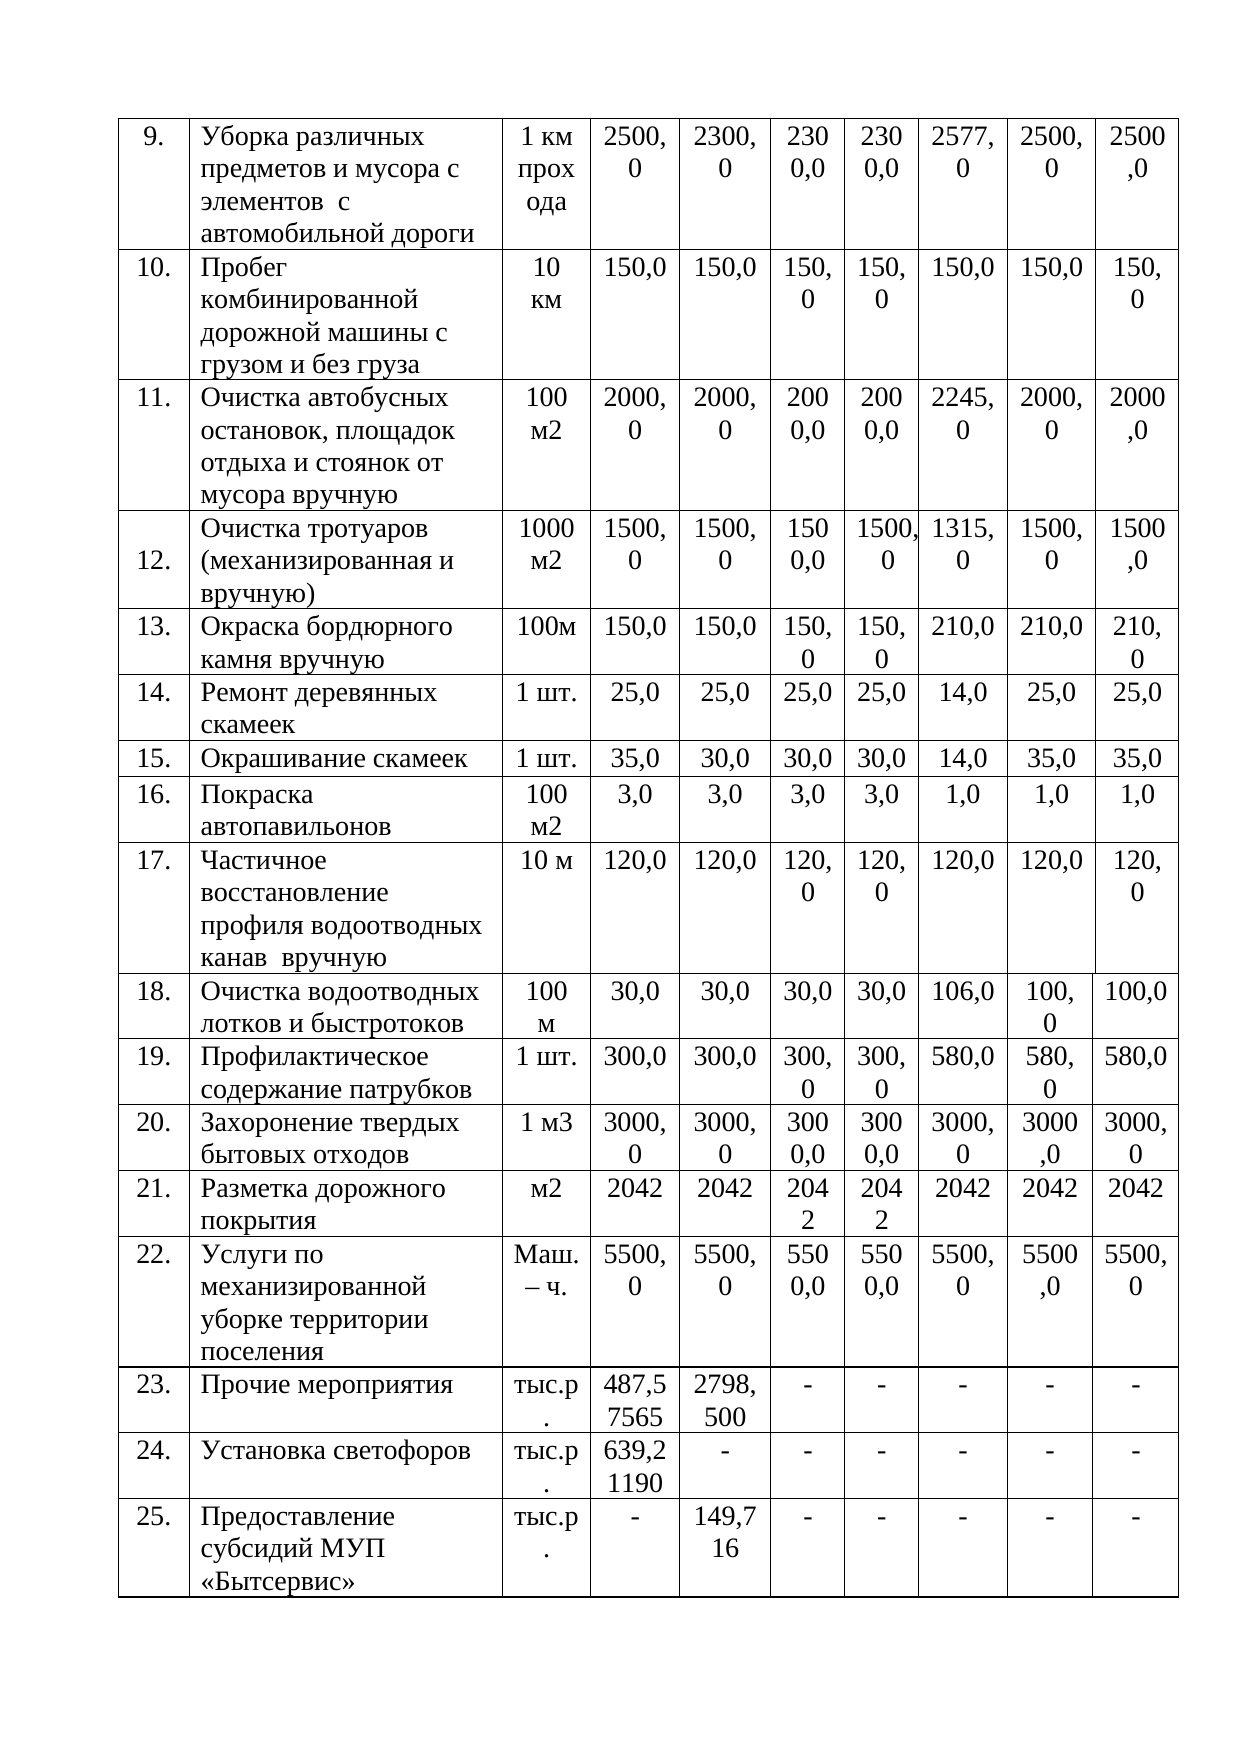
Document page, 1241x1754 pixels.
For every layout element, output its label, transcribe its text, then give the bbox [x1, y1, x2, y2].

table_cell Маш. – ч. [503, 1237, 590, 1366]
table_cell 100,0 [1008, 974, 1092, 1038]
table_cell 2000,0 [591, 380, 679, 510]
table_cell - [919, 1433, 1007, 1498]
table_cell 210,0 [919, 609, 1007, 674]
table_cell 25,0 [1096, 675, 1178, 740]
table_cell 300,0 [680, 1039, 770, 1104]
table_cell - [919, 1368, 1007, 1432]
table_cell Ремонт деревянных скамеек [190, 675, 502, 740]
table_cell Разметка дорожного покрытия [190, 1171, 502, 1236]
table_cell 487,57565 [591, 1368, 679, 1432]
table_cell 30,0 [680, 974, 770, 1038]
table_cell 17. [119, 843, 189, 972]
table_cell м2 [503, 1171, 590, 1236]
table_cell 149,716 [680, 1499, 770, 1596]
table_cell - [1093, 1433, 1178, 1498]
table_cell 2042 [771, 1171, 844, 1236]
table_cell - [845, 1368, 918, 1432]
table_cell 25. [119, 1499, 189, 1596]
table_cell Захоронение твердых бытовых отходов [190, 1105, 502, 1170]
table_cell 23. [119, 1368, 189, 1432]
table_cell 3000,0 [845, 1105, 918, 1170]
table_cell - [845, 1499, 918, 1596]
table_cell - [919, 1499, 1007, 1596]
table_cell Окраска бордюрного камня вручную [190, 609, 502, 674]
table_cell - [771, 1499, 844, 1596]
table_cell тыс.р. [503, 1368, 590, 1432]
table_cell 120,0 [1096, 843, 1178, 972]
table_cell 14,0 [919, 675, 1007, 740]
table_cell [503, 511, 590, 608]
table_cell 150,0 [591, 250, 679, 379]
table_cell 2000,0 [1008, 380, 1095, 510]
table_cell 120,0 [919, 843, 1007, 972]
table_cell Профилактическое содержание патрубков [190, 1039, 502, 1104]
table_cell 25,0 [591, 675, 679, 740]
table_cell 5500,0 [845, 1237, 918, 1366]
table_cell тыс.р. [503, 1433, 590, 1498]
table_cell 2798,500 [680, 1368, 770, 1432]
table_cell - [1008, 1499, 1092, 1596]
table_cell 14. [119, 675, 189, 740]
table_cell 2000,0 [771, 380, 844, 510]
table_cell 2500,0 [1008, 119, 1095, 249]
table_cell 16. [119, 777, 189, 842]
table_cell Прочие мероприятия [190, 1368, 502, 1432]
table_cell 2300,0 [680, 119, 770, 249]
table_cell 100,0 [1093, 974, 1178, 1038]
table_cell 3000,0 [591, 1105, 679, 1170]
table_cell 2042 [680, 1171, 770, 1236]
table_cell 120,0 [771, 843, 844, 972]
table_cell 25,0 [680, 675, 770, 740]
table_cell 2500,0 [591, 119, 679, 249]
table_cell 2042 [845, 1171, 918, 1236]
table_cell 30,0 [845, 741, 918, 776]
table_cell Услуги по механизированной уборке территории поселения [190, 1237, 502, 1366]
table_cell - [591, 1499, 679, 1596]
table_cell 300,0 [591, 1039, 679, 1104]
table_cell 210,0 [1096, 609, 1178, 674]
table_cell 3,0 [680, 777, 770, 842]
table_cell 120,0 [591, 843, 679, 972]
table_cell 3000,0 [1008, 1105, 1092, 1170]
table_cell 35,0 [1008, 741, 1095, 776]
table_cell 1 шт. [503, 1039, 590, 1104]
table_cell 120,0 [680, 843, 770, 972]
table_cell 2000,0 [845, 380, 918, 510]
table_cell 580,0 [1008, 1039, 1092, 1104]
table_cell Установка светофоров [190, 1433, 502, 1498]
table_cell 2245,0 [919, 380, 1007, 510]
table_cell - [845, 1433, 918, 1498]
table_cell 18. [119, 974, 189, 1038]
table_cell 2300,0 [771, 119, 844, 249]
table_cell 150,0 [1096, 250, 1178, 379]
table_cell 580,0 [919, 1039, 1007, 1104]
table_cell 2577,0 [919, 119, 1007, 249]
table_cell 5500,0 [1008, 1237, 1092, 1366]
table_cell 2000,0 [680, 380, 770, 510]
table_cell 1500,0 [771, 511, 844, 608]
table_cell 21. [119, 1171, 189, 1236]
table_cell 100м [503, 609, 590, 674]
table_cell 1,0 [1008, 777, 1095, 842]
table_cell 14,0 [919, 741, 1007, 776]
table_cell 2042 [1008, 1171, 1092, 1236]
table_cell - [1008, 1368, 1092, 1432]
table_cell 25,0 [1008, 675, 1095, 740]
table_cell 5500,0 [680, 1237, 770, 1366]
table_cell 1500,0 [591, 511, 679, 608]
table_cell 1500,0 [845, 511, 918, 608]
table_cell 1500,0 [1096, 511, 1178, 608]
table_cell 2300,0 [845, 119, 918, 249]
table_cell Очистка водоотводных лотков и быстротоков [190, 974, 502, 1038]
table_cell 3000,0 [919, 1105, 1007, 1170]
table_cell 2042 [919, 1171, 1007, 1236]
table_cell 210,0 [1008, 609, 1095, 674]
table_cell 9. [119, 119, 189, 249]
table_cell 120,0 [1008, 843, 1095, 972]
table_cell - [771, 1433, 844, 1498]
table_cell 2042 [591, 1171, 679, 1236]
table_cell - [771, 1368, 844, 1432]
table_cell 5500,0 [771, 1237, 844, 1366]
table_cell 13. [119, 609, 189, 674]
table_cell Пробег комбинированной дорожной машины с грузом и без груза [190, 250, 502, 379]
table_cell 30,0 [680, 741, 770, 776]
table_cell 35,0 [591, 741, 679, 776]
table_cell 2000,0 [1096, 380, 1178, 510]
table_cell 150,0 [591, 609, 679, 674]
table_cell 300,0 [771, 1039, 844, 1104]
table_cell 25,0 [845, 675, 918, 740]
table_cell 3,0 [771, 777, 844, 842]
table_cell Предоставление субсидий МУП «Бытсервис» [190, 1499, 502, 1596]
table_cell 3000,0 [1093, 1105, 1178, 1170]
table_cell 120,0 [845, 843, 918, 972]
table_cell 30,0 [771, 974, 844, 1038]
table_cell Очистка автобусных остановок, площадок отдыха и стоянок от мусора вручную [190, 380, 502, 510]
table_cell 30,0 [591, 974, 679, 1038]
table_cell Уборка различных предметов и мусора с элементов с автомобильной дороги [190, 119, 502, 249]
table_cell 1,0 [1096, 777, 1178, 842]
table_cell 150,0 [771, 609, 844, 674]
table_cell 5500,0 [591, 1237, 679, 1366]
table_cell - [1093, 1499, 1178, 1596]
table_cell 5500,0 [919, 1237, 1007, 1366]
table_cell 150,0 [771, 250, 844, 379]
table_cell - [1008, 1433, 1092, 1498]
table_cell 5500,0 [1093, 1237, 1178, 1366]
table_cell 580,0 [1093, 1039, 1178, 1104]
table_cell [503, 974, 590, 1038]
table_cell тыс.р. [503, 1499, 590, 1596]
table_cell 1 шт. [503, 675, 590, 740]
table_cell 150,0 [1008, 250, 1095, 379]
table_cell - [680, 1433, 770, 1498]
table_cell 1,0 [919, 777, 1007, 842]
table_cell 19. [119, 1039, 189, 1104]
table_cell 150,0 [845, 609, 918, 674]
table_cell [503, 777, 590, 842]
table_cell 11. [119, 380, 189, 510]
table_cell 3,0 [591, 777, 679, 842]
table_cell 15. [119, 741, 189, 776]
table_cell 1315,0 [919, 511, 1007, 608]
table_cell 25,0 [771, 675, 844, 740]
table_cell 22. [119, 1237, 189, 1366]
table_cell 150,0 [680, 609, 770, 674]
table_cell [503, 1105, 590, 1170]
table_cell 106,0 [919, 974, 1007, 1038]
table_cell 150,0 [919, 250, 1007, 379]
table_cell 2500,0 [1096, 119, 1178, 249]
table_cell 1500,0 [680, 511, 770, 608]
table_cell 35,0 [1096, 741, 1178, 776]
table_cell 1 шт. [503, 741, 590, 776]
table_cell 150,0 [845, 250, 918, 379]
table_cell 30,0 [845, 974, 918, 1038]
table_cell 2042 [1093, 1171, 1178, 1236]
table_cell прохода [503, 119, 590, 249]
table_cell 3000,0 [771, 1105, 844, 1170]
table_cell Очистка тротуаров (механизированная и вручную) [190, 511, 502, 608]
table_cell 24. [119, 1433, 189, 1498]
table_cell [503, 380, 590, 510]
table_cell - [1093, 1368, 1178, 1432]
table_cell 150,0 [680, 250, 770, 379]
table_cell Частичное восстановление профиля водоотводных канав вручную [190, 843, 502, 972]
table_cell 3,0 [845, 777, 918, 842]
table_cell Покраска автопавильонов [190, 777, 502, 842]
table_cell 12. [119, 511, 189, 608]
table_cell Окрашивание скамеек [190, 741, 502, 776]
table_cell 30,0 [771, 741, 844, 776]
table_cell 20. [119, 1105, 189, 1170]
table_cell 300,0 [845, 1039, 918, 1104]
table_cell 639,21190 [591, 1433, 679, 1498]
table_cell 1500,0 [1008, 511, 1095, 608]
table_cell 3000,0 [680, 1105, 770, 1170]
table_cell [503, 250, 590, 379]
table_cell [503, 843, 590, 972]
table_cell 10. [119, 250, 189, 379]
